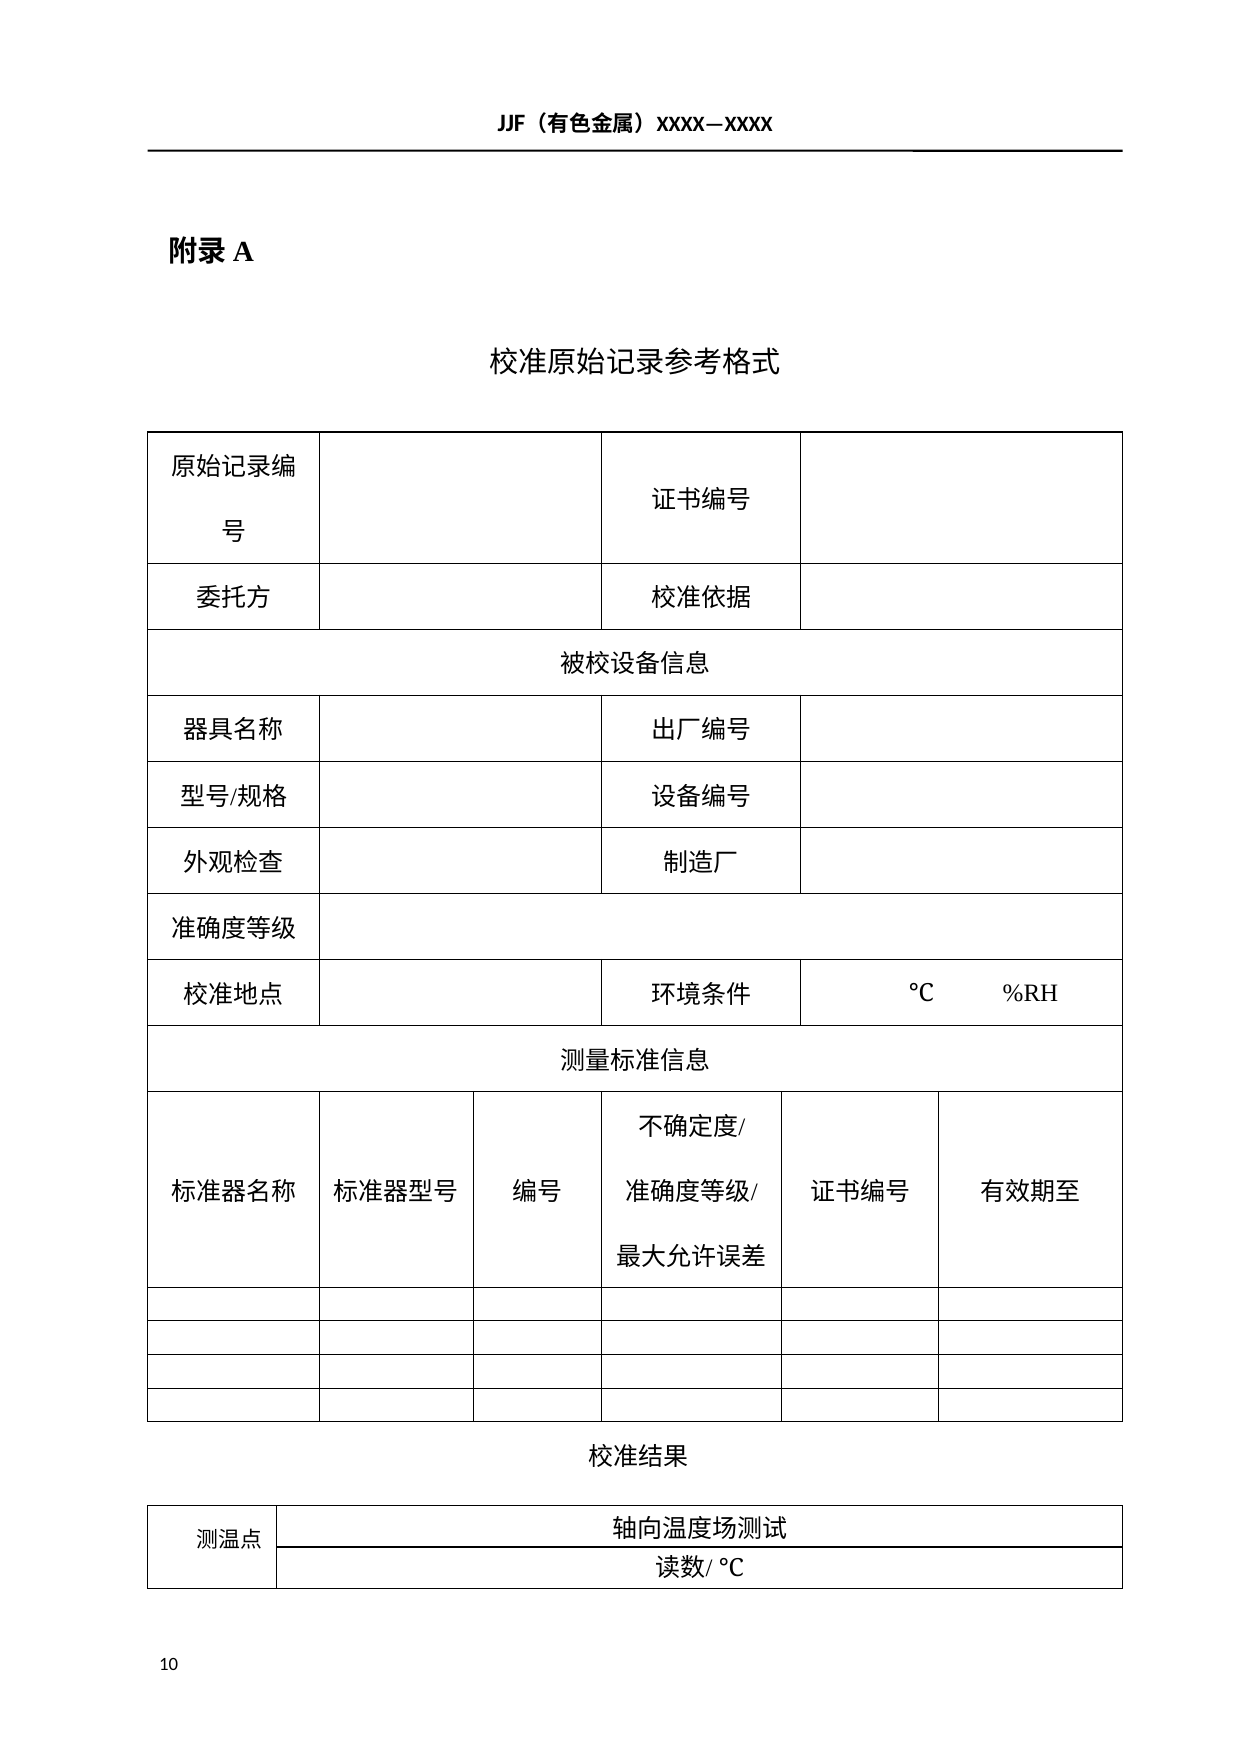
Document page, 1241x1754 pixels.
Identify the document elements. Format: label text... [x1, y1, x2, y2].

table_cell [148, 1321, 319, 1354]
table_cell [148, 1389, 319, 1421]
table_cell [320, 828, 601, 893]
table_cell [939, 1389, 1122, 1421]
table_cell 校准依据 [602, 564, 800, 628]
table_cell [148, 1288, 319, 1320]
table_header 轴向温度场测试 [277, 1506, 1122, 1546]
table_cell [602, 1355, 781, 1387]
table_cell 编号 [474, 1092, 601, 1287]
table_cell [602, 1389, 781, 1421]
table_cell ℃ %RH [801, 960, 1122, 1025]
title 附录A [148, 216, 1122, 281]
table_header [801, 433, 1122, 562]
table_header [320, 433, 601, 562]
table_header 原始记录编号 [148, 433, 319, 562]
table_cell 不确定度/ 准确度等级/ 最大允许误差 [602, 1092, 781, 1287]
table_cell 标准器型号 [320, 1092, 473, 1287]
table_cell 委托方 [148, 564, 319, 628]
table_cell 准确度等级 [148, 894, 319, 959]
table_cell [801, 828, 1122, 893]
table_cell 有效期至 [939, 1092, 1122, 1287]
table_cell [320, 894, 1122, 959]
table_cell 环境条件 [602, 960, 800, 1025]
table_cell [782, 1288, 938, 1320]
table_cell [320, 1355, 473, 1387]
table_cell 设备编号 [602, 762, 800, 827]
table_cell [320, 1321, 473, 1354]
table_cell 制造厂 [602, 828, 800, 893]
table_cell [801, 696, 1122, 761]
table_header [148, 1506, 276, 1588]
table_cell [320, 1288, 473, 1320]
table_cell 外观检查 [148, 828, 319, 893]
table_cell [320, 1389, 473, 1421]
table_cell 证书编号 [782, 1092, 938, 1287]
table_cell [801, 762, 1122, 827]
table_header 证书编号 [602, 433, 800, 562]
table_cell [602, 1288, 781, 1320]
title 校准原始记录参考格式 [148, 328, 1122, 393]
table_cell 型号/规格 [148, 762, 319, 827]
table_cell [801, 564, 1122, 628]
table_cell 被校设备信息 [148, 630, 1122, 694]
table_cell [782, 1355, 938, 1387]
table_cell [602, 1321, 781, 1354]
table_cell [782, 1321, 938, 1354]
table_cell 标准器名称 [148, 1092, 319, 1287]
table_cell [939, 1321, 1122, 1354]
table_cell [474, 1321, 601, 1354]
table_cell [320, 762, 601, 827]
table_cell [474, 1355, 601, 1387]
table_cell [320, 564, 601, 628]
table_cell 校准地点 [148, 960, 319, 1025]
table_cell [474, 1288, 601, 1320]
table_cell [939, 1355, 1122, 1387]
table_cell [320, 696, 601, 761]
table_cell [782, 1389, 938, 1421]
table_cell [939, 1288, 1122, 1320]
table_cell 出厂编号 [602, 696, 800, 761]
text 校准结果 [148, 1422, 1122, 1487]
table_cell 测量标准信息 [148, 1026, 1122, 1091]
table_cell 器具名称 [148, 696, 319, 761]
table_cell [474, 1389, 601, 1421]
table_cell [148, 1355, 319, 1387]
table_cell 读数/ ℃ [277, 1548, 1122, 1588]
table_cell [320, 960, 601, 1025]
